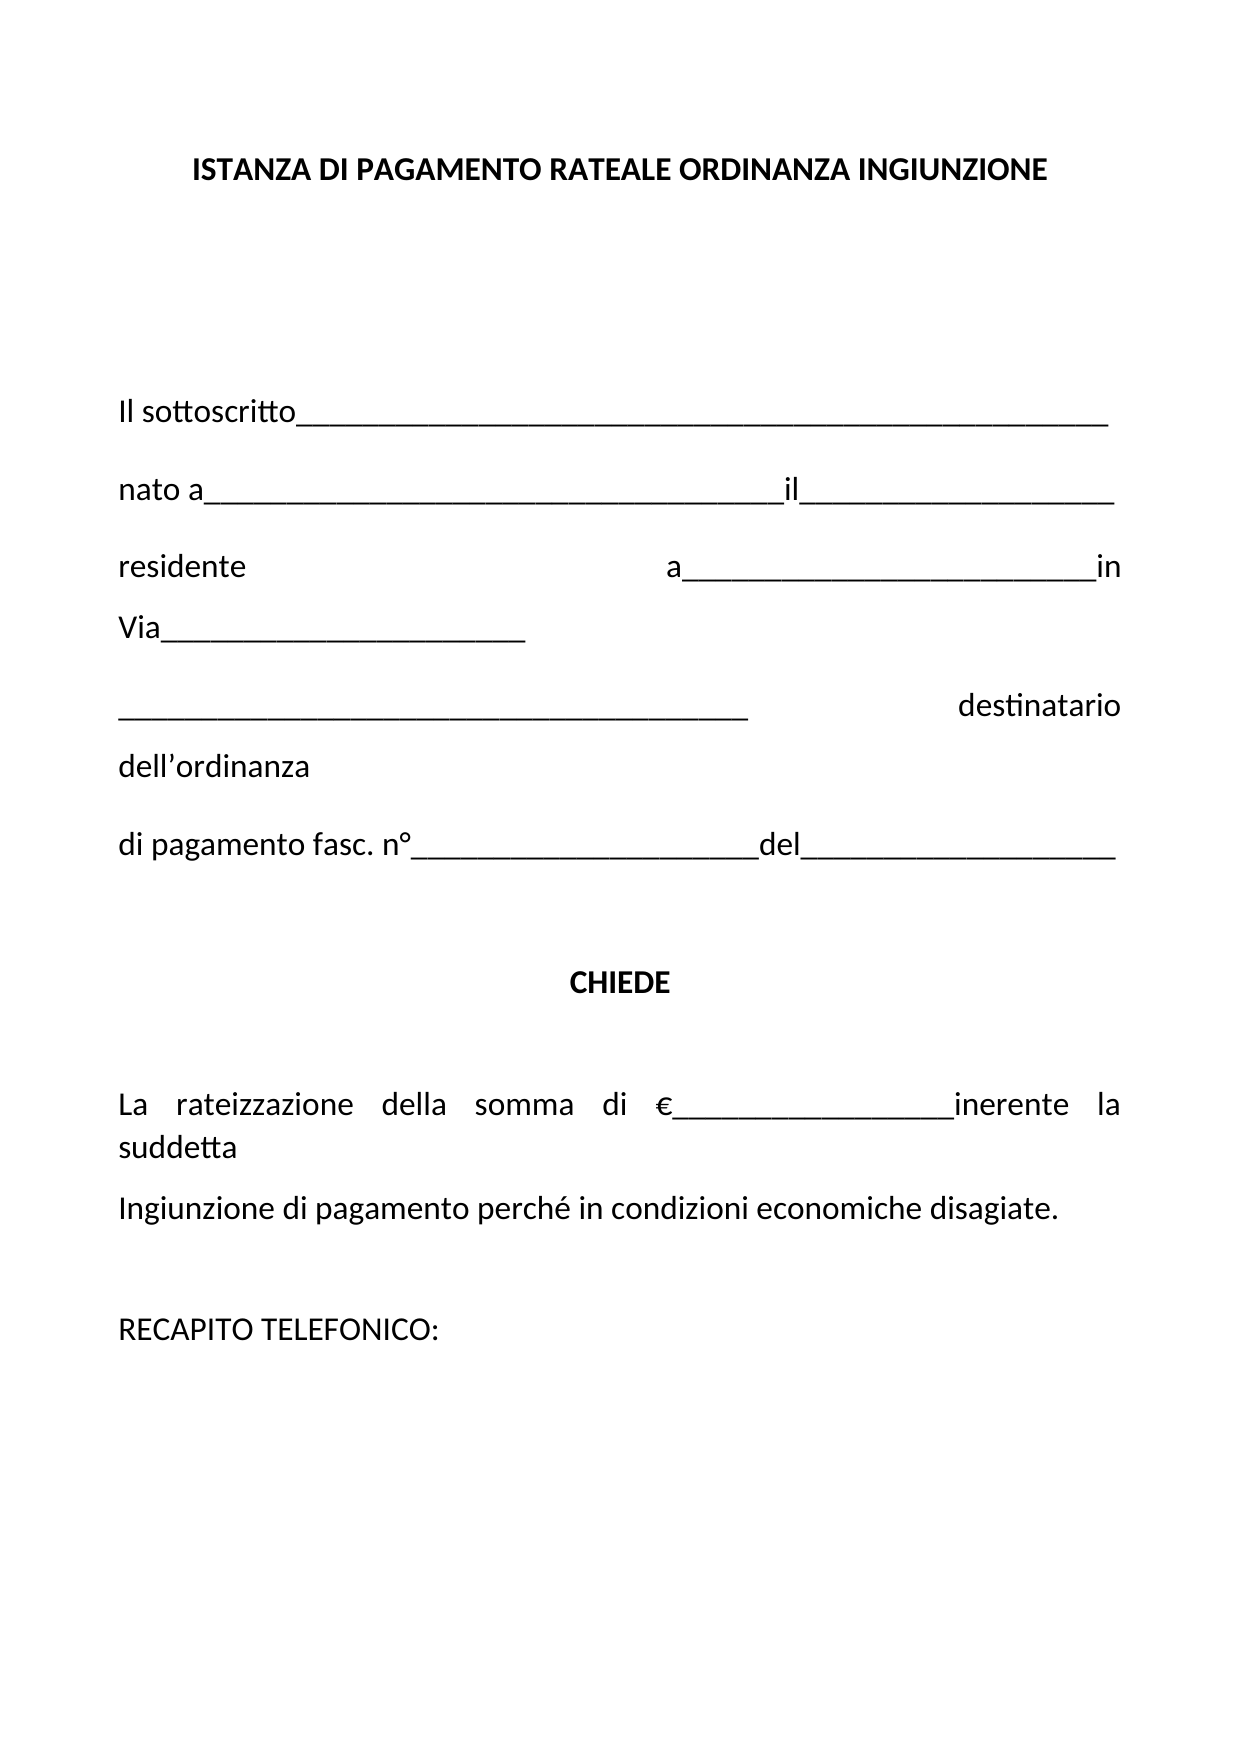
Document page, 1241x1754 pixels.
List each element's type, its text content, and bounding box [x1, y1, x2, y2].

text CHIEDE [118, 961, 1122, 1002]
text Ingiunzione di pagamento perché in condizioni economiche disagiate. [118, 1187, 1122, 1228]
text ISTANZA DI PAGAMENTO RATEALE ORDINANZA INGIUNZIONE [118, 148, 1122, 188]
text residente a_________________________in Via______________________ [118, 546, 1122, 647]
text ______________________________________ destinatario dell’ordinanza [118, 684, 1122, 786]
text di pagamento fasc. n°_____________________del___________________ [118, 823, 1122, 864]
text RECAPITO TELEFONICO: [118, 1308, 1122, 1349]
text La rateizzazione della somma di €_________________inerente la suddetta [118, 1083, 1122, 1167]
text nato a___________________________________il___________________ [118, 468, 1122, 508]
text Il sottoscritto_________________________________________________ [118, 390, 1122, 431]
